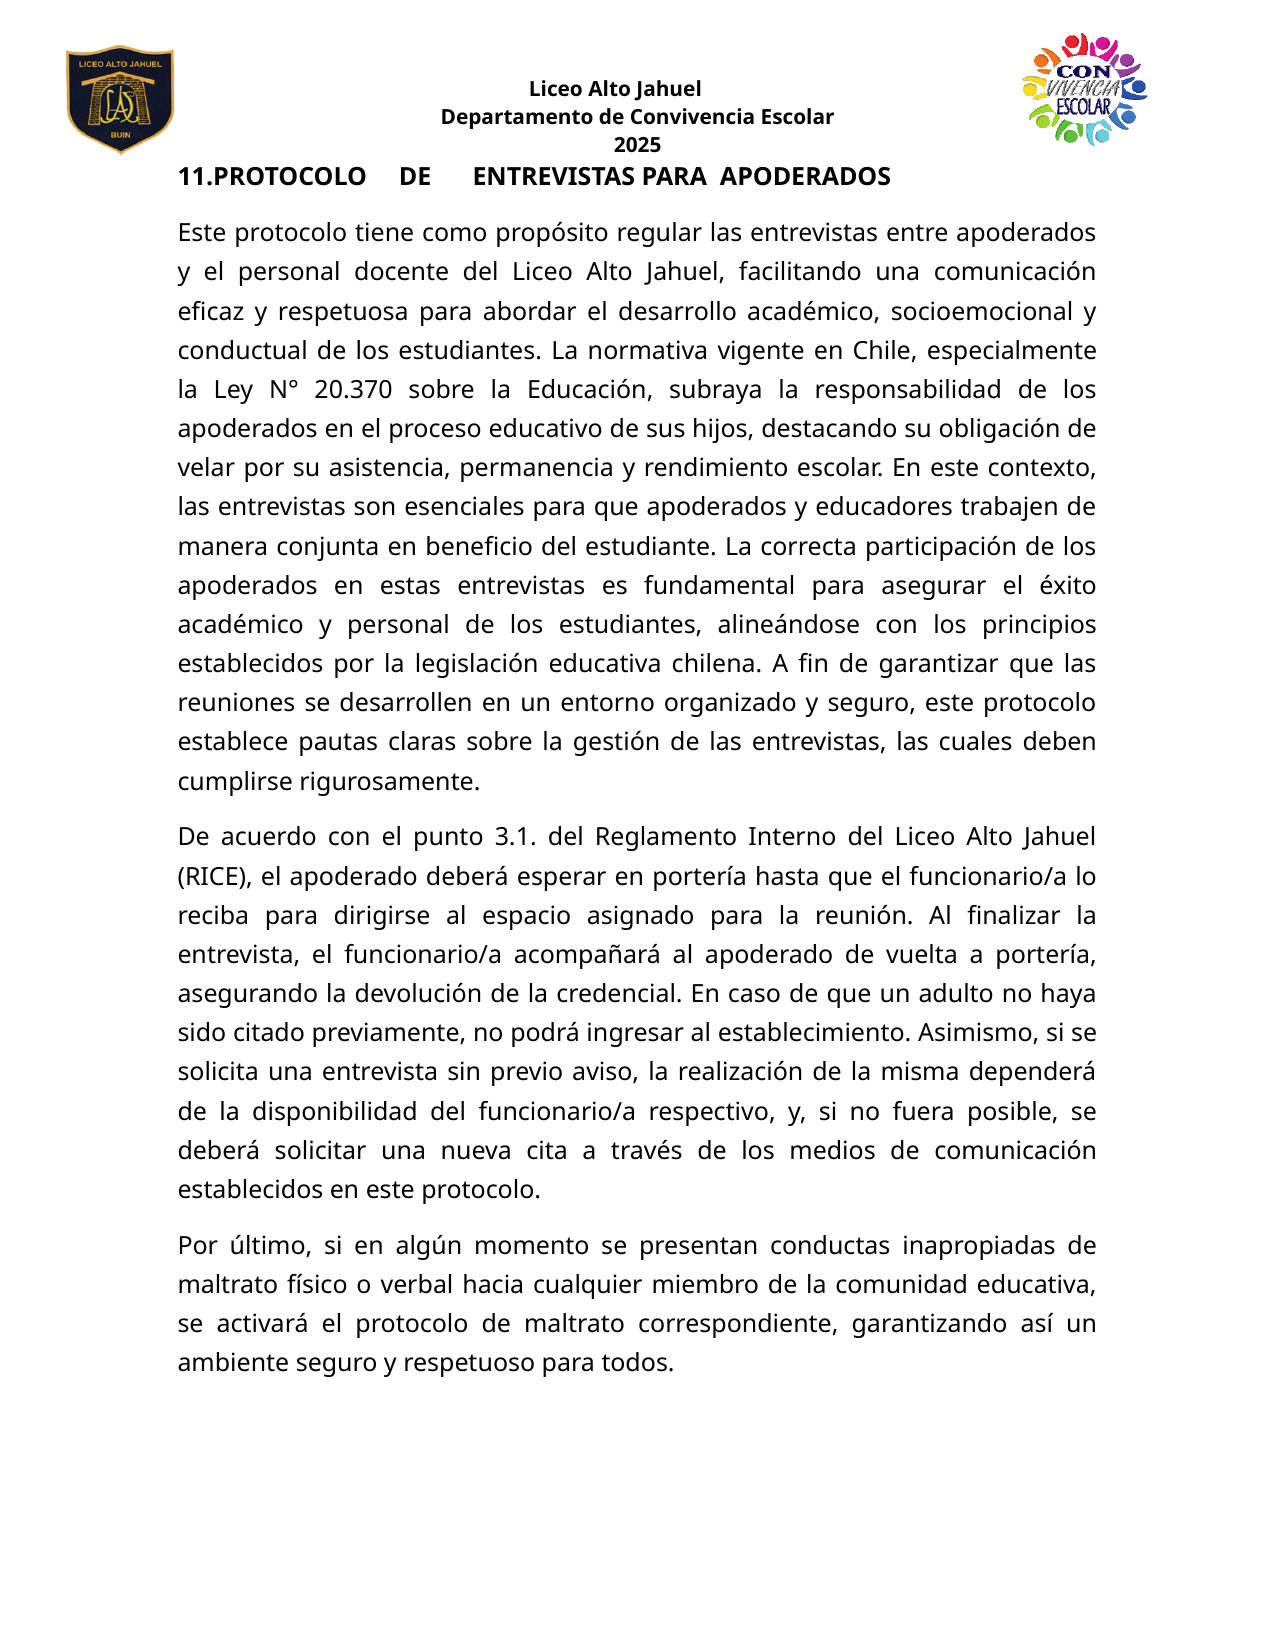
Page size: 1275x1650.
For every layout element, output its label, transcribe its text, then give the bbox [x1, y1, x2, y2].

text De acuerdo con el punto 3.1. del Reglamento Interno del Liceo Alto Jahuel (RICE), el apoderado deberá esperar en portería hasta que el funcionario/a lo reciba para dirigirse al espacio asignado para la reunión. Al finalizar la entrevista, el funcionario/a acompañará al apoderado de vuelta a portería, asegurando la devolución de la credencial. En caso de que un adulto no haya sido citado previamente, no podrá ingresar al establecimiento. Asimismo, si se solicita una entrevista sin previo aviso, la realización de la misma dependerá de la disponibilidad del funcionario/a respectivo, y, si no fuera posible, se deberá solicitar una nueva cita a través de los medios de comunicación establecidos en este protocolo. [177, 819, 1098, 1206]
text 11.PROTOCOLO DE ENTREVISTAS PARA APODERADOS [177, 159, 1098, 193]
text Este protocolo tiene como propósito regular las entrevistas entre apoderados y el personal docente del Liceo Alto Jahuel, facilitando una comunicación eficaz y respetuosa para abordar el desarrollo académico, socioemocional y conductual de los estudiantes. La normativa vigente en Chile, especialmente la Ley N° 20.370 sobre la Educación, subraya la responsabilidad de los apoderados en el proceso educativo de sus hijos, destacando su obligación de velar por su asistencia, permanencia y rendimiento escolar. En este contexto, las entrevistas son esenciales para que apoderados y educadores trabajen de manera conjunta en beneficio del estudiante. La correcta participación de los apoderados en estas entrevistas es fundamental para asegurar el éxito académico y personal de los estudiantes, alineándose con los principios establecidos por la legislación educativa chilena. A fin de garantizar que las reuniones se desarrollen en un entorno organizado y seguro, este protocolo establece pautas claras sobre la gestión de las entrevistas, las cuales deben cumplirse rigurosamente. [177, 215, 1098, 797]
text Por último, si en algún momento se presentan conductas inapropiadas de maltrato físico o verbal hacia cualquier miembro de la comunidad educativa, se activará el protocolo de maltrato correspondiente, garantizando así un ambiente seguro y respetuoso para todos. [177, 1227, 1098, 1379]
picture [59, 39, 180, 160]
picture [1021, 31, 1148, 147]
